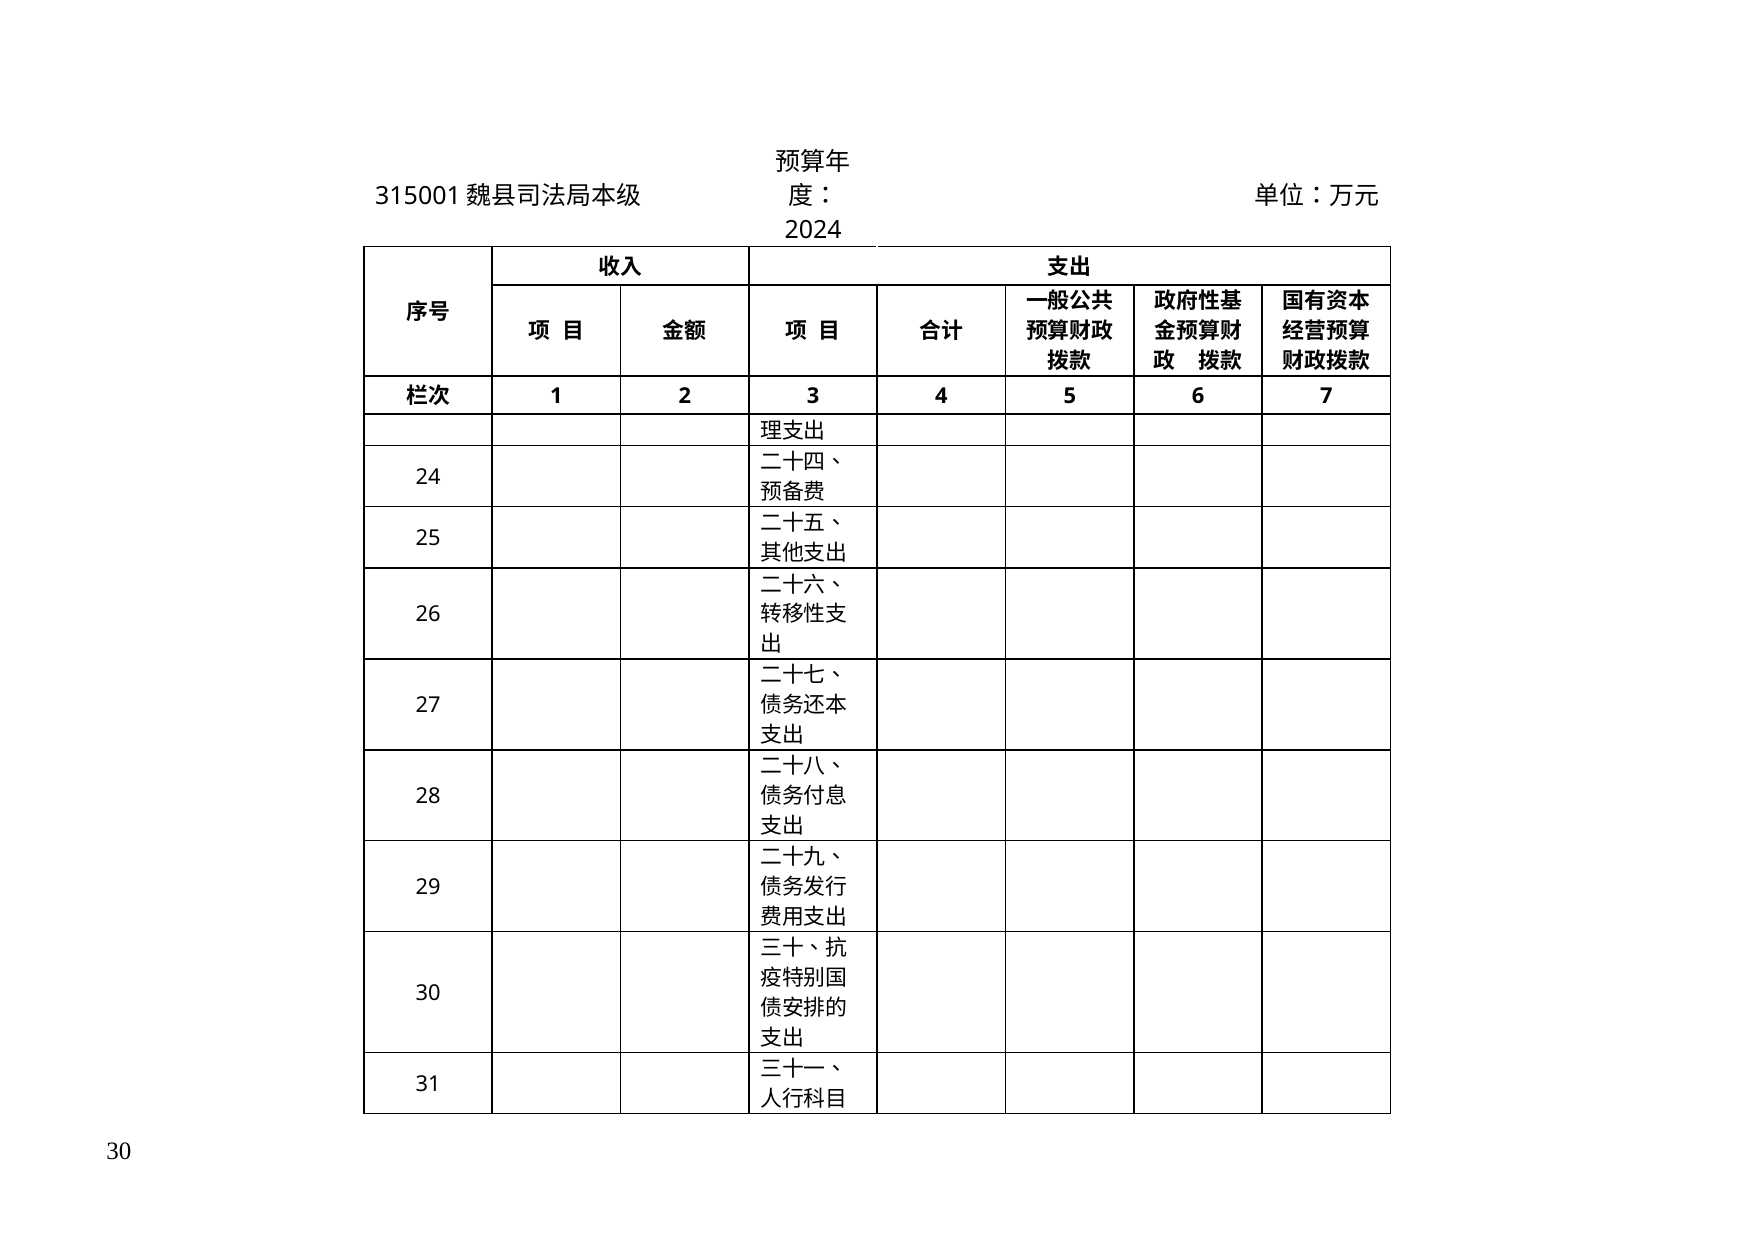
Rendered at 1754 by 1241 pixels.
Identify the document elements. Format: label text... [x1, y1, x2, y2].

table_cell [1263, 660, 1390, 749]
table_cell 1 [493, 377, 620, 413]
table_cell 二十五、其他支出 [750, 507, 876, 567]
table_cell [1263, 569, 1390, 658]
table_cell 二十七、债务还本支出 [750, 660, 876, 749]
table_cell [1263, 507, 1390, 567]
table_cell [621, 660, 748, 749]
table_cell [493, 660, 620, 749]
table_cell [1135, 507, 1261, 567]
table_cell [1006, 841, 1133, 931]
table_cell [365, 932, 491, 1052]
table_header 315001魏县司法局本级 [365, 143, 748, 246]
table_cell [493, 415, 620, 445]
table_cell [878, 751, 1005, 840]
table_cell 一般公共预算财政拨款 [1006, 286, 1133, 375]
table_cell [878, 569, 1005, 658]
table_cell 栏次 [365, 377, 491, 413]
table_cell [493, 751, 620, 840]
table_cell [1006, 415, 1133, 445]
table_cell 二十三、灾害防治及应急管理支出 [750, 415, 876, 445]
table_cell [1135, 569, 1261, 658]
table_cell 国有资本经营预算财政拨款 [1263, 286, 1390, 375]
table_cell [621, 415, 748, 445]
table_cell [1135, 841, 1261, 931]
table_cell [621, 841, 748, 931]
table_cell 合计 [878, 286, 1005, 375]
table_cell [493, 446, 620, 506]
table_cell [878, 507, 1005, 567]
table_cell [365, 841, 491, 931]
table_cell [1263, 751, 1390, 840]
table_cell [1006, 507, 1133, 567]
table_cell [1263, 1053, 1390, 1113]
table_cell 金额 [621, 286, 748, 375]
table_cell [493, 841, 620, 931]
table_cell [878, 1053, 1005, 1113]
table_cell 6 [1135, 377, 1261, 413]
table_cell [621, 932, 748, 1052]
table_cell 7 [1263, 377, 1390, 413]
table_cell 政府性基金预算财政 拨款 [1135, 286, 1261, 375]
table_cell 23 [365, 415, 491, 445]
table_cell 支出 [750, 247, 1390, 284]
table_cell [621, 507, 748, 567]
table_cell [1135, 660, 1261, 749]
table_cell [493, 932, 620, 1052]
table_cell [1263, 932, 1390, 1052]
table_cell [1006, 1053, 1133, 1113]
table_cell [621, 446, 748, 506]
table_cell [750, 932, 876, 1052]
table_cell [621, 569, 748, 658]
table_cell [493, 507, 620, 567]
table_cell 5 [1006, 377, 1133, 413]
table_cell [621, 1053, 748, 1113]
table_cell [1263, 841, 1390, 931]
table_cell [493, 569, 620, 658]
table_header 单位：万元 [878, 143, 1390, 246]
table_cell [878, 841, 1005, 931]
table_cell 序号 [365, 247, 491, 375]
table_cell 二十六、转移性支出 [750, 569, 876, 658]
table_cell [1263, 415, 1390, 445]
table_cell [1006, 751, 1133, 840]
table_cell [878, 660, 1005, 749]
table_cell 24 [365, 446, 491, 506]
table_cell 项 目 [750, 286, 876, 375]
table_cell [1006, 660, 1133, 749]
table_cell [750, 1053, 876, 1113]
table_cell 收入 [493, 247, 748, 284]
table_cell 二十四、预备费 [750, 446, 876, 506]
table_cell [1006, 569, 1133, 658]
table_cell [878, 446, 1005, 506]
table_cell 二十八、债务付息支出 [750, 751, 876, 840]
table_cell 26 [365, 569, 491, 658]
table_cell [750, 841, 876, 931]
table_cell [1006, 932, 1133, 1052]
table_cell [1006, 446, 1133, 506]
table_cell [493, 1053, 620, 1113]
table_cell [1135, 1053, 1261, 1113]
table_cell [878, 415, 1005, 445]
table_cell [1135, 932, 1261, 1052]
table_cell 27 [365, 660, 491, 749]
table_cell [621, 751, 748, 840]
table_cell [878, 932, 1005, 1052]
table_cell [1263, 446, 1390, 506]
table_header 预算年度：2024 [750, 143, 876, 246]
table_cell [1135, 415, 1261, 445]
table_cell [1135, 751, 1261, 840]
table_cell 项 目 [493, 286, 620, 375]
table_cell 4 [878, 377, 1005, 413]
table_cell 25 [365, 507, 491, 567]
table_cell 2 [621, 377, 748, 413]
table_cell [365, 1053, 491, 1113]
table_cell 3 [750, 377, 876, 413]
table_cell [1135, 446, 1261, 506]
table_cell 28 [365, 751, 491, 840]
